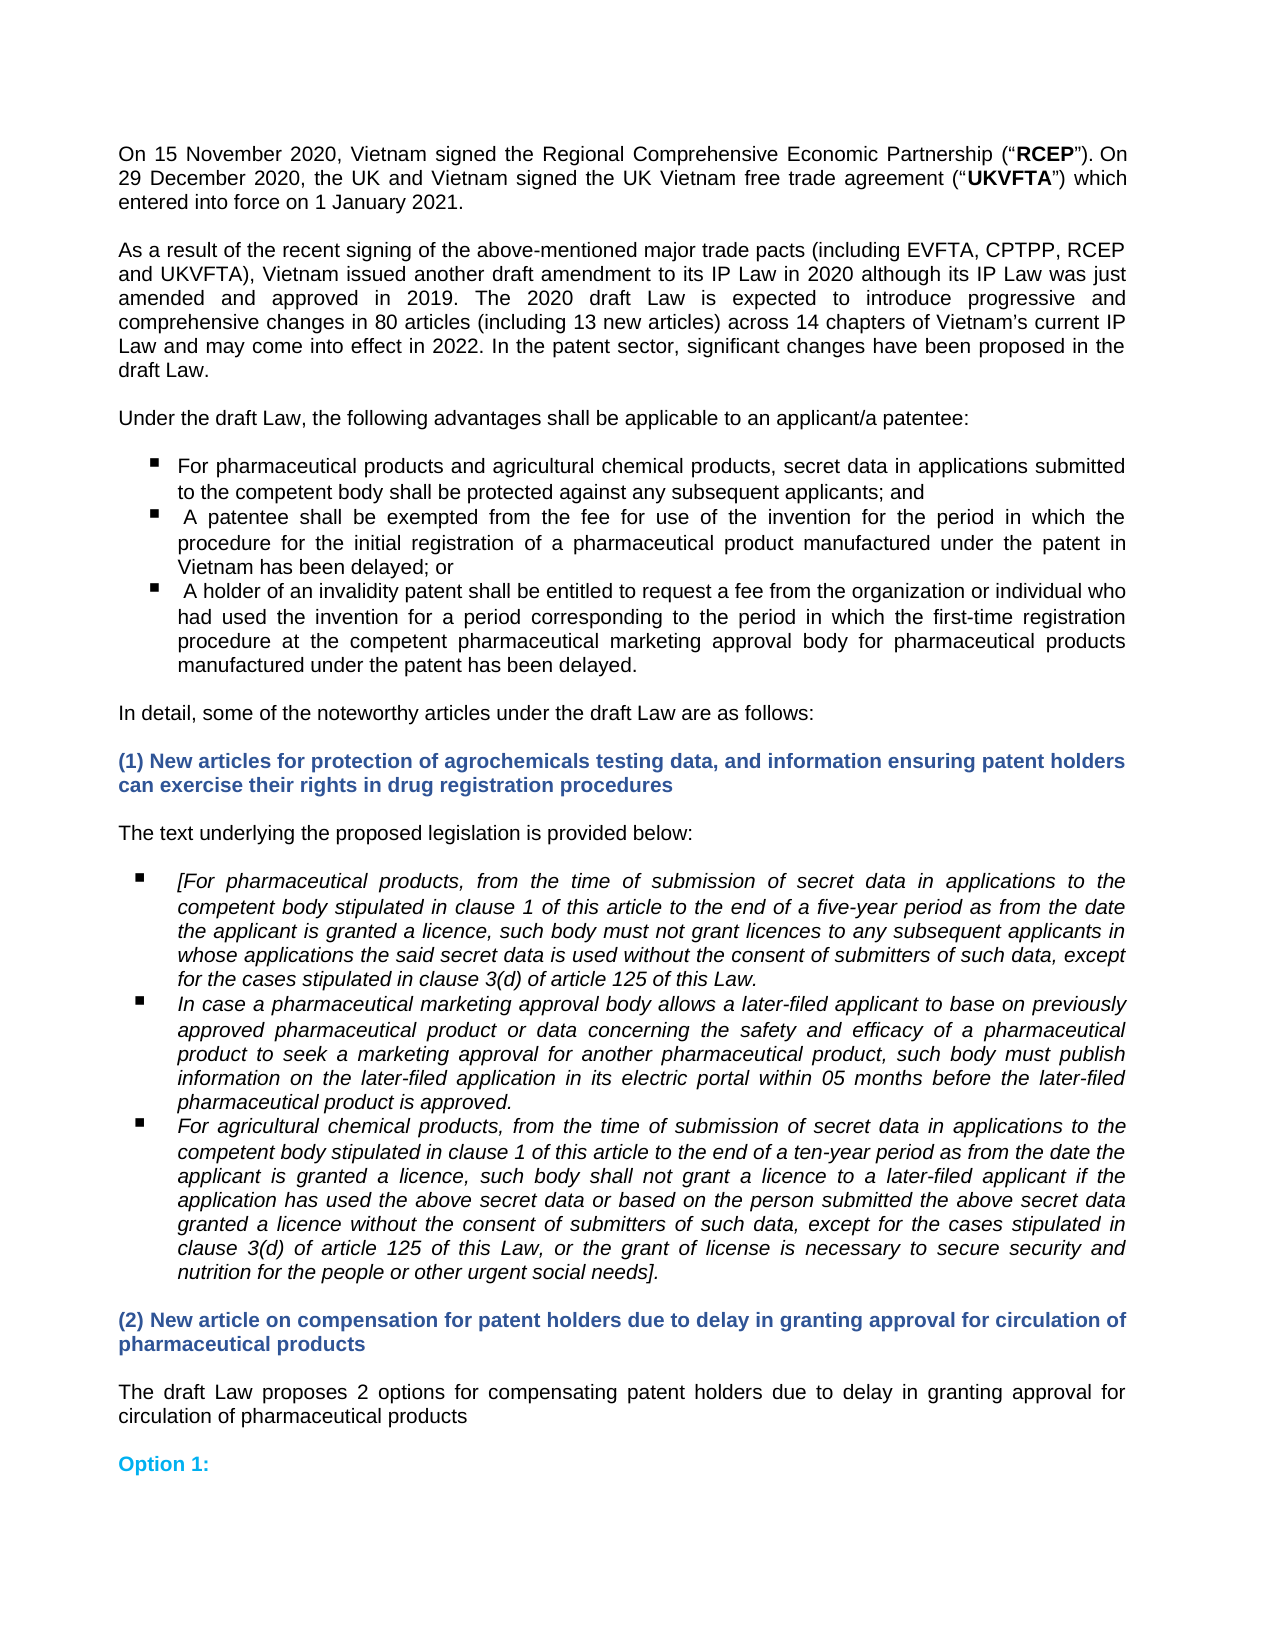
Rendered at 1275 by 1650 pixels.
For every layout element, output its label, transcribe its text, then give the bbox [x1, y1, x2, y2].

text (1) New articles for protection of agrochemicals testing data, and information ensuring patent holders can exercise their rights in drug registration procedures [118, 749, 1127, 797]
list For pharmaceutical products and agricultural chemical products, secret data in applications submitted to the competent body shall be protected against any subsequent applicants; and [148, 453, 1127, 504]
text (2) New article on compensation for patent holders due to delay in granting approval for circulation of pharmaceutical products [118, 1308, 1127, 1356]
text Under the draft Law, the following advantages shall be applicable to an applicant/a patentee: [118, 406, 1127, 429]
list A patentee shall be exempted from the fee for use of the invention for the period in which the procedure for the initial registration of a pharmaceutical product manufactured under the patent in Vietnam has been delayed; or [148, 504, 1127, 578]
list For agricultural chemical products, from the time of submission of secret data in applications to the competent body stipulated in clause 1 of this article to the end of a ten-year period as from the date the applicant is granted a licence, such body shall not grant a licence to a later-filed applicant if the application has used the above secret data or based on the person submitted the above secret data granted a licence without the consent of submitters of such data, except for the cases stipulated in clause 3(d) of article 125 of this Law, or the grant of license is necessary to secure security and nutrition for the people or other urgent social needs]. [133, 1113, 1127, 1284]
list A holder of an invalidity patent shall be entitled to request a fee from the organization or individual who had used the invention for a period corresponding to the period in which the first-time registration procedure at the competent pharmaceutical marketing approval body for pharmaceutical products manufactured under the patent has been delayed. [148, 578, 1127, 677]
text On 15 November 2020, Vietnam signed the Regional Comprehensive Economic Partnership (“RCEP”). On 29 December 2020, the UK and Vietnam signed the UK Vietnam free trade agreement (“UKVFTA”) which entered into force on 1 January 2021. [118, 142, 1127, 214]
text As a result of the recent signing of the above-mentioned major trade pacts (including EVFTA, CPTPP, RCEP and UKVFTA), Vietnam issued another draft amendment to its IP Law in 2020 although its IP Law was just amended and approved in 2019. The 2020 draft Law is expected to introduce progressive and comprehensive changes in 80 articles (including 13 new articles) across 14 chapters of Vietnam’s current IP Law and may come into effect in 2022. In the patent sector, significant changes have been proposed in the draft Law. [118, 238, 1127, 382]
text In detail, some of the noteworthy articles under the draft Law are as follows: [118, 701, 1127, 725]
text The text underlying the proposed legislation is provided below: [118, 821, 1127, 845]
text Option 1: [118, 1451, 1127, 1475]
text The draft Law proposes 2 options for compensating patent holders due to delay in granting approval for circulation of pharmaceutical products [118, 1379, 1127, 1427]
list [For pharmaceutical products, from the time of submission of secret data in applications to the competent body stipulated in clause 1 of this article to the end of a five-year period as from the date the applicant is granted a licence, such body must not grant licences to any subsequent applicants in whose applications the said secret data is used without the consent of submitters of such data, except for the cases stipulated in clause 3(d) of article 125 of this Law. [133, 869, 1127, 991]
list In case a pharmaceutical marketing approval body allows a later-filed applicant to base on previously approved pharmaceutical product or data concerning the safety and efficacy of a pharmaceutical product to seek a marketing approval for another pharmaceutical product, such body must publish information on the later-filed application in its electric portal within 05 months before the later-filed pharmaceutical product is approved. [133, 991, 1127, 1113]
